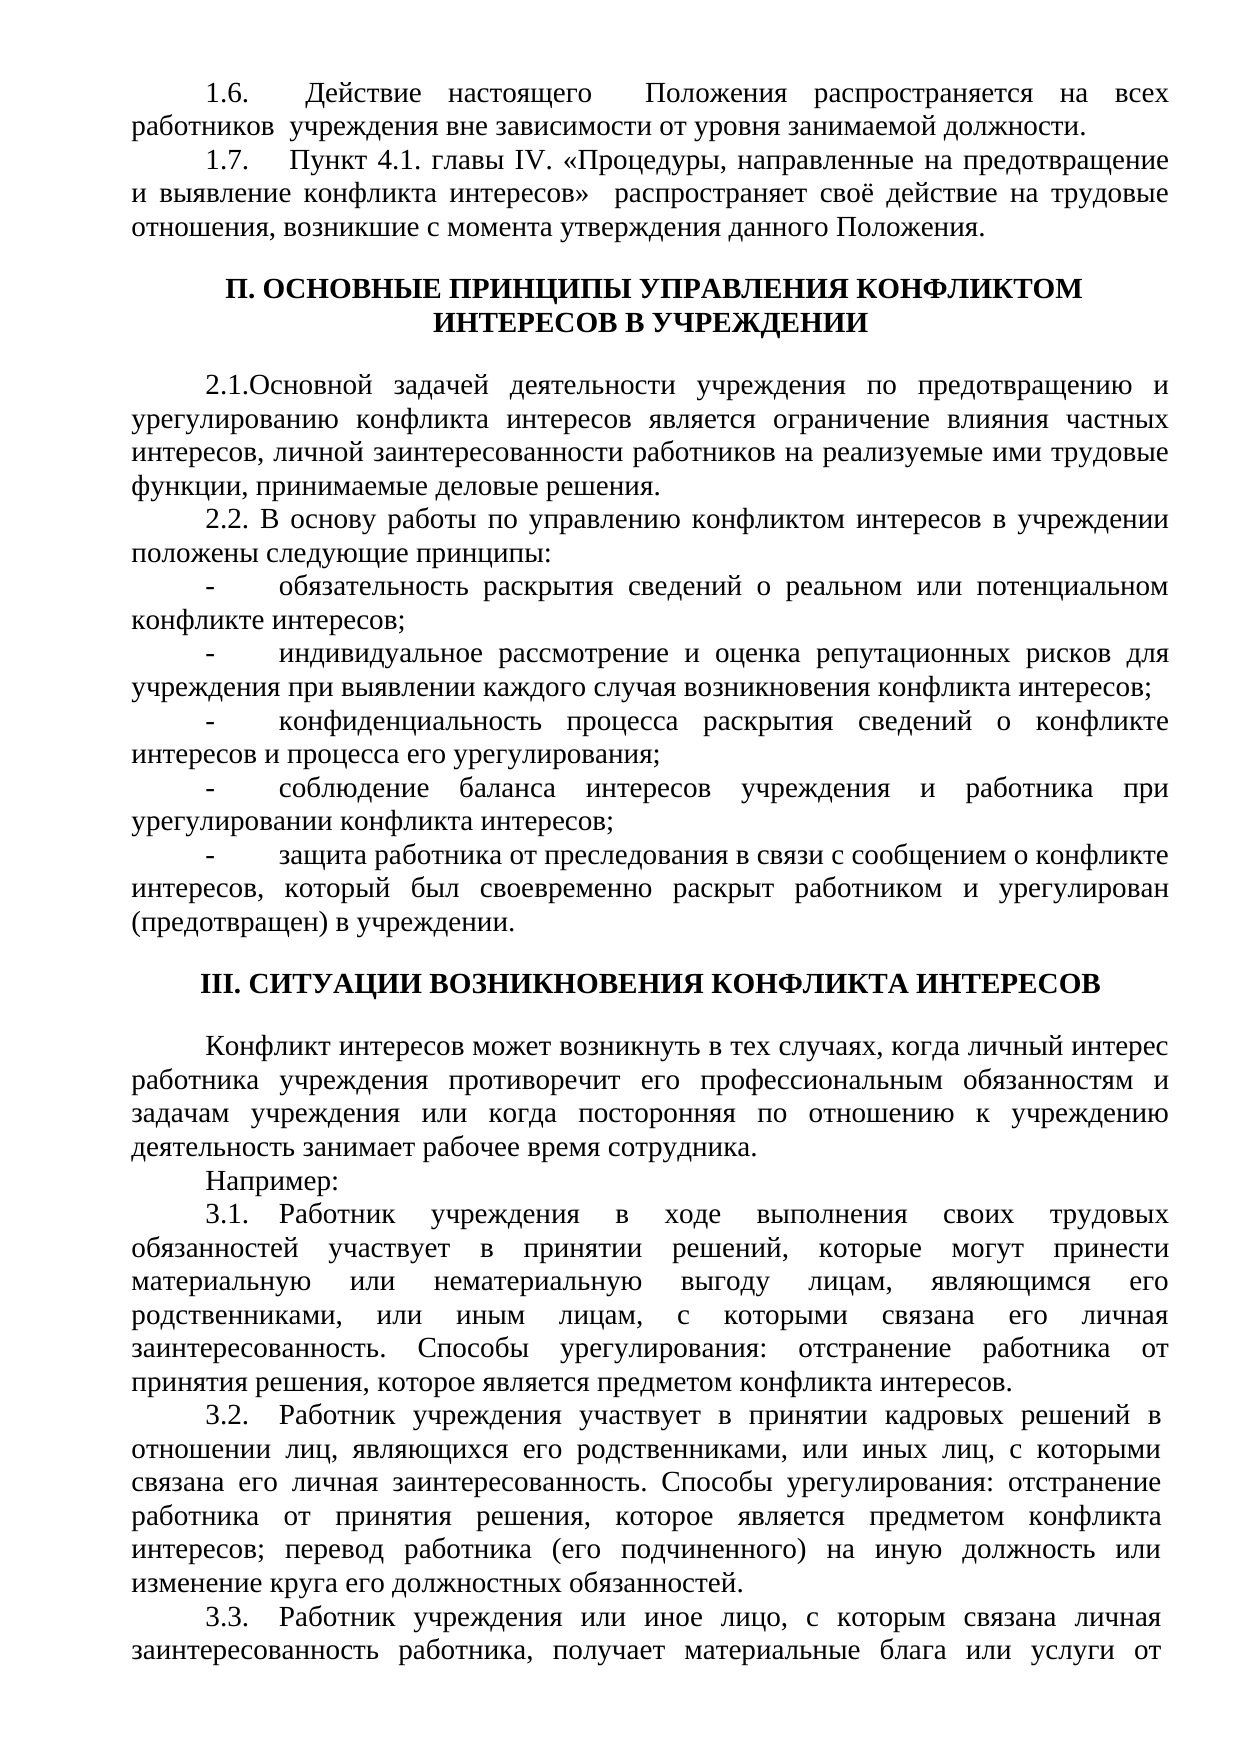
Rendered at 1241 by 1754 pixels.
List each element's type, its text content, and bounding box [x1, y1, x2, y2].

text Конфликт интересов может возникнуть в тех случаях, когда личный интерес работника учреждения противоречит его профессиональным обязанностям и задачам учреждения или когда посторонняя по отношению к учреждению деятельность занимает рабочее время сотрудника. [131, 1028, 1170, 1163]
text III. СИТУАЦИИ ВОЗНИКНОВЕНИЯ КОНФЛИКТА ИНТЕРЕСОВ [131, 966, 1170, 1000]
list Работник учреждения в ходе выполнения своих трудовых обязанностей участвует в принятии решений, которые могут принести материальную или нематериальную выгоду лицам, являющимся его родственниками, или иным лицам, с которыми связана его личная заинтересованность. Способы урегулирования: отстранение работника от принятия решения, которое является предметом конфликта интересов. [131, 1196, 1170, 1397]
list индивидуальное рассмотрение и оценка репутационных рисков для учреждения при выявлении каждого случая возникновения конфликта интересов; [131, 636, 1170, 703]
list обязательность раскрытия сведений о реальном или потенциальном конфликте интересов; [131, 568, 1170, 636]
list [131, 1599, 1162, 1666]
text П. ОСНОВНЫЕ ПРИНЦИПЫ УПРАВЛЕНИЯ КОНФЛИКТОМ ИНТЕРЕСОВ В УЧРЕЖДЕНИИ [131, 271, 1170, 338]
text 2.1.Основной задачей деятельности учреждения по предотвращению и урегулированию конфликта интересов является ограничение влияния частных интересов, личной заинтересованности работников на реализуемые ими трудовые функции, принимаемые деловые решения. [131, 367, 1170, 501]
list Пункт 4.1. главы IV. «Процедуры, направленные на предотвращение и выявление конфликта интересов» распространяет своё действие на трудовые отношения, возникшие с момента утверждения данного Положения. [131, 142, 1170, 243]
list Действие настоящего Положения распространяется на всех работников учреждения вне зависимости от уровня занимаемой должности. [131, 75, 1170, 142]
list защита работника от преследования в связи с сообщением о конфликте интересов, который был своевременно раскрыт работником и урегулирован (предотвращен) в учреждении. [131, 837, 1170, 937]
list соблюдение баланса интересов учреждения и работника при урегулировании конфликта интересов; [131, 770, 1170, 837]
list Работник учреждения участвует в принятии кадровых решений в отношении лиц, являющихся его родственниками, или иных лиц, с которыми связана его личная заинтересованность. Способы урегулирования: отстранение работника от принятия решения, которое является предметом конфликта интересов; перевод работника (его подчиненного) на иную должность или изменение круга его должностных обязанностей. [131, 1397, 1162, 1599]
text Например: [131, 1163, 1170, 1196]
text 2.2. В основу работы по управлению конфликтом интересов в учреждении положены следующие принципы: [131, 501, 1170, 568]
list конфиденциальность процесса раскрытия сведений о конфликте интересов и процесса его урегулирования; [131, 703, 1170, 770]
